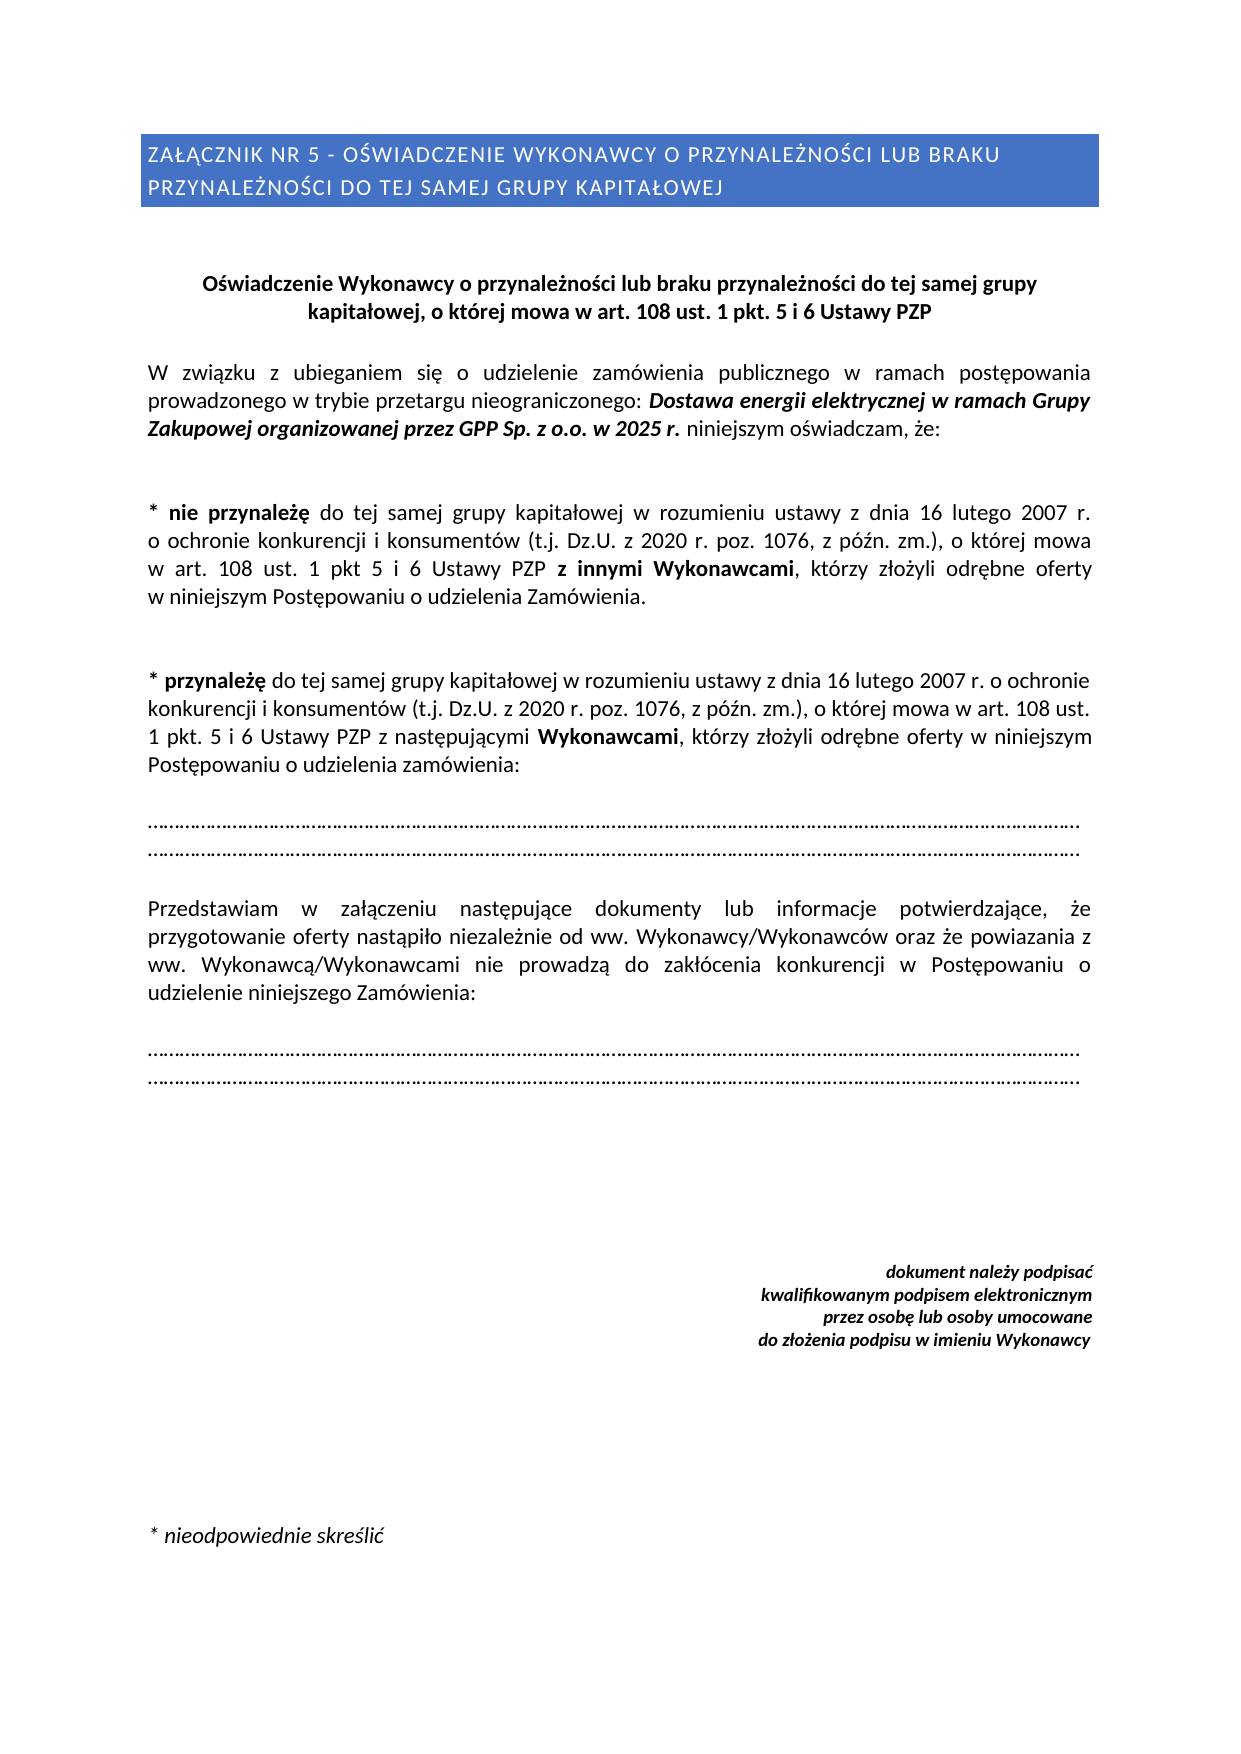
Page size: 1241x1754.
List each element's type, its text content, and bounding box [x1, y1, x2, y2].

text * przynależę do tej samej grupy kapitałowej w rozumieniu ustawy z dnia 16 lutego 2007 r. o ochronie konkurencji i konsumentów (t.j. Dz.U. z 2020 r. poz. 1076, z późn. zm.), o której mowa w art. 108 ust. 1 pkt. 5 i 6 Ustawy PZP z następującymi Wykonawcami, którzy złożyli odrębne oferty w niniejszym Postępowaniu o udzielenia zamówienia: [148, 666, 1093, 778]
text * nieodpowiednie skreślić [148, 1521, 1093, 1549]
text kwalifikowanym podpisem elektronicznym [148, 1283, 1093, 1306]
text Oświadczenie Wykonawcy o przynależności lub braku przynależności do tej samej grupy kapitałowej, o której mowa w art. 108 ust. 1 pkt. 5 i 6 Ustawy PZP [148, 269, 1093, 326]
text do złożenia podpisu w imieniu Wykonawcy [148, 1329, 1093, 1352]
text W związku z ubieganiem się o udzielenie zamówienia publicznego w ramach postępowania prowadzonego w trybie przetargu nieograniczonego: Dostawa energii elektrycznej w ramach Grupy Zakupowej organizowanej przez GPP Sp. z o.o. w 2025 r. niniejszym oświadczam, że: [148, 358, 1093, 442]
text dokument należy podpisać [148, 1260, 1093, 1283]
text * nie przynależę do tej samej grupy kapitałowej w rozumieniu ustawy z dnia 16 lutego 2007 r. o ochronie konkurencji i konsumentów (t.j. Dz.U. z 2020 r. poz. 1076, z późn. zm.), o której mowa w art. 108 ust. 1 pkt 5 i 6 Ustawy PZP z innymi Wykonawcami, którzy złożyli odrębne oferty w niniejszym Postępowaniu o udzielenia Zamówienia. [148, 498, 1093, 610]
text …………………………………………………………………………………………………………………………………………………………… …………………………………………………………………………………………………………………………………………………………… [148, 1034, 1093, 1090]
text …………………………………………………………………………………………………………………………………………………………… …………………………………………………………………………………………………………………………………………………………… [148, 806, 1093, 862]
text Przedstawiam w załączeniu następujące dokumenty lub informacje potwierdzające, że przygotowanie oferty nastąpiło niezależnie od ww. Wykonawcy/Wykonawców oraz że powiazania z ww. Wykonawcą/Wykonawcami nie prowadzą do zakłócenia konkurencji w Postępowaniu o udzielenie niniejszego Zamówienia: [148, 894, 1093, 1006]
text przez osobę lub osoby umocowane [148, 1306, 1093, 1329]
subtitle Załącznik nr 5 - Oświadczenie Wykonawcy o przynależności lub braku przynależności do tej samej grupy kapitałowej [148, 141, 1093, 201]
